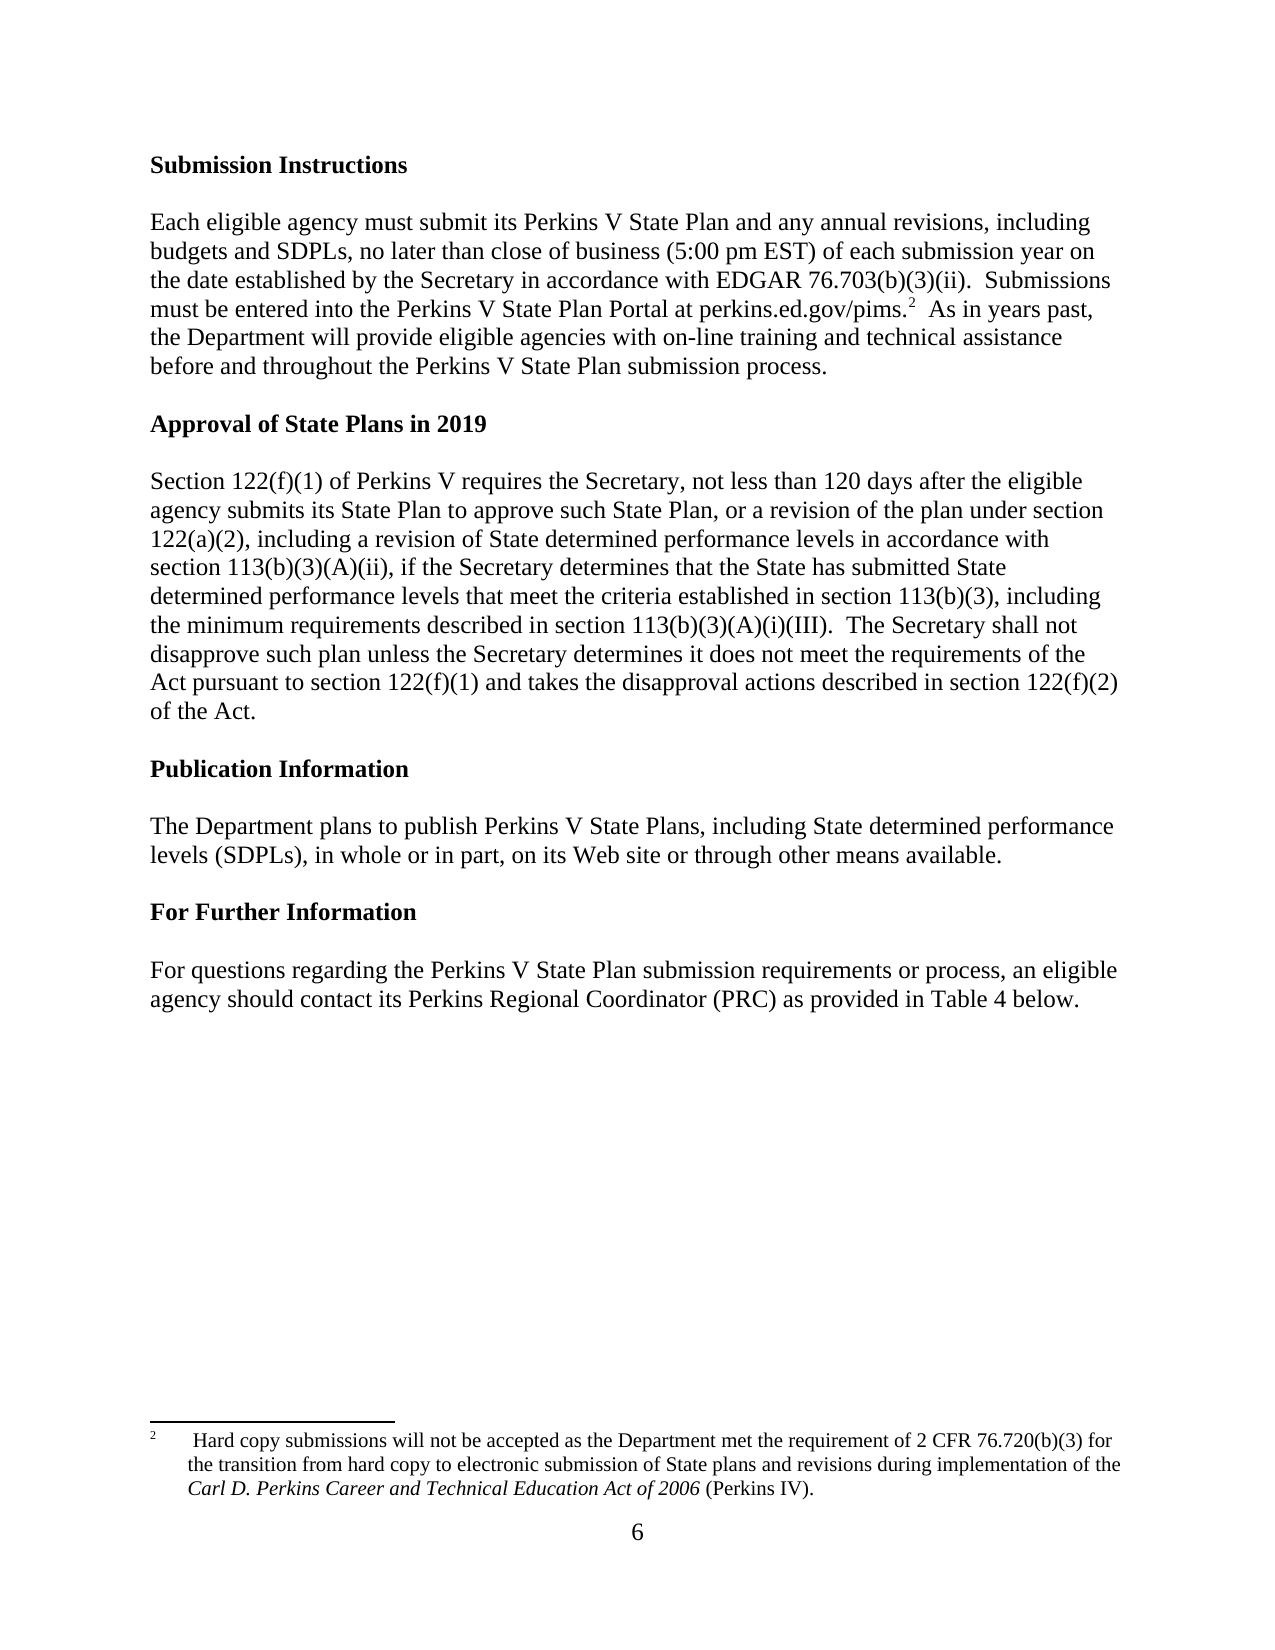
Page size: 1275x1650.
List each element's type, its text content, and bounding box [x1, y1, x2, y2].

text Submission Instructions [150, 150, 1125, 179]
text The Department plans to publish Perkins V State Plans, including State determined performance levels (SDPLs), in whole or in part, on its Web site or through other means available. [150, 811, 1125, 869]
text Section 122(f)(1) of Perkins V requires the Secretary, not less than 120 days after the eligible agency submits its State Plan to approve such State Plan, or a revision of the plan under section 122(a)(2), including a revision of State determined performance levels in accordance with section 113(b)(3)(A)(ii), if the Secretary determines that the State has submitted State determined performance levels that meet the criteria established in section 113(b)(3), including the minimum requirements described in section 113(b)(3)(A)(i)(III). The Secretary shall not [150, 466, 1125, 639]
text For questions regarding the Perkins V State Plan submission requirements or process, an eligible agency should contact its Perkins Regional Coordinator (PRC) as provided in Table 4 below. [150, 955, 1125, 1012]
text disapprove such plan unless the Secretary determines it does not meet the requirements of the Act pursuant to section 122(f)(1) and takes the disapproval actions described in section 122(f)(2) of the Act. [150, 639, 1125, 725]
text For Further Information [150, 897, 1125, 926]
text Each eligible agency must submit its Perkins V State Plan and any annual revisions, including budgets and SDPLs, no later than close of business (5:00 pm EST) of each submission year on the date established by the Secretary in accordance with EDGAR 76.703(b)(3)(ii). Submissions must be entered into the Perkins V State Plan Portal at perkins.ed.gov/pims. As in years past, the Department will provide eligible agencies with on-line training and technical assistance before and throughout the Perkins V State Plan submission process. [150, 207, 1125, 380]
text Publication Information [150, 754, 1125, 782]
text Approval of State Plans in 2019 [150, 409, 1125, 437]
